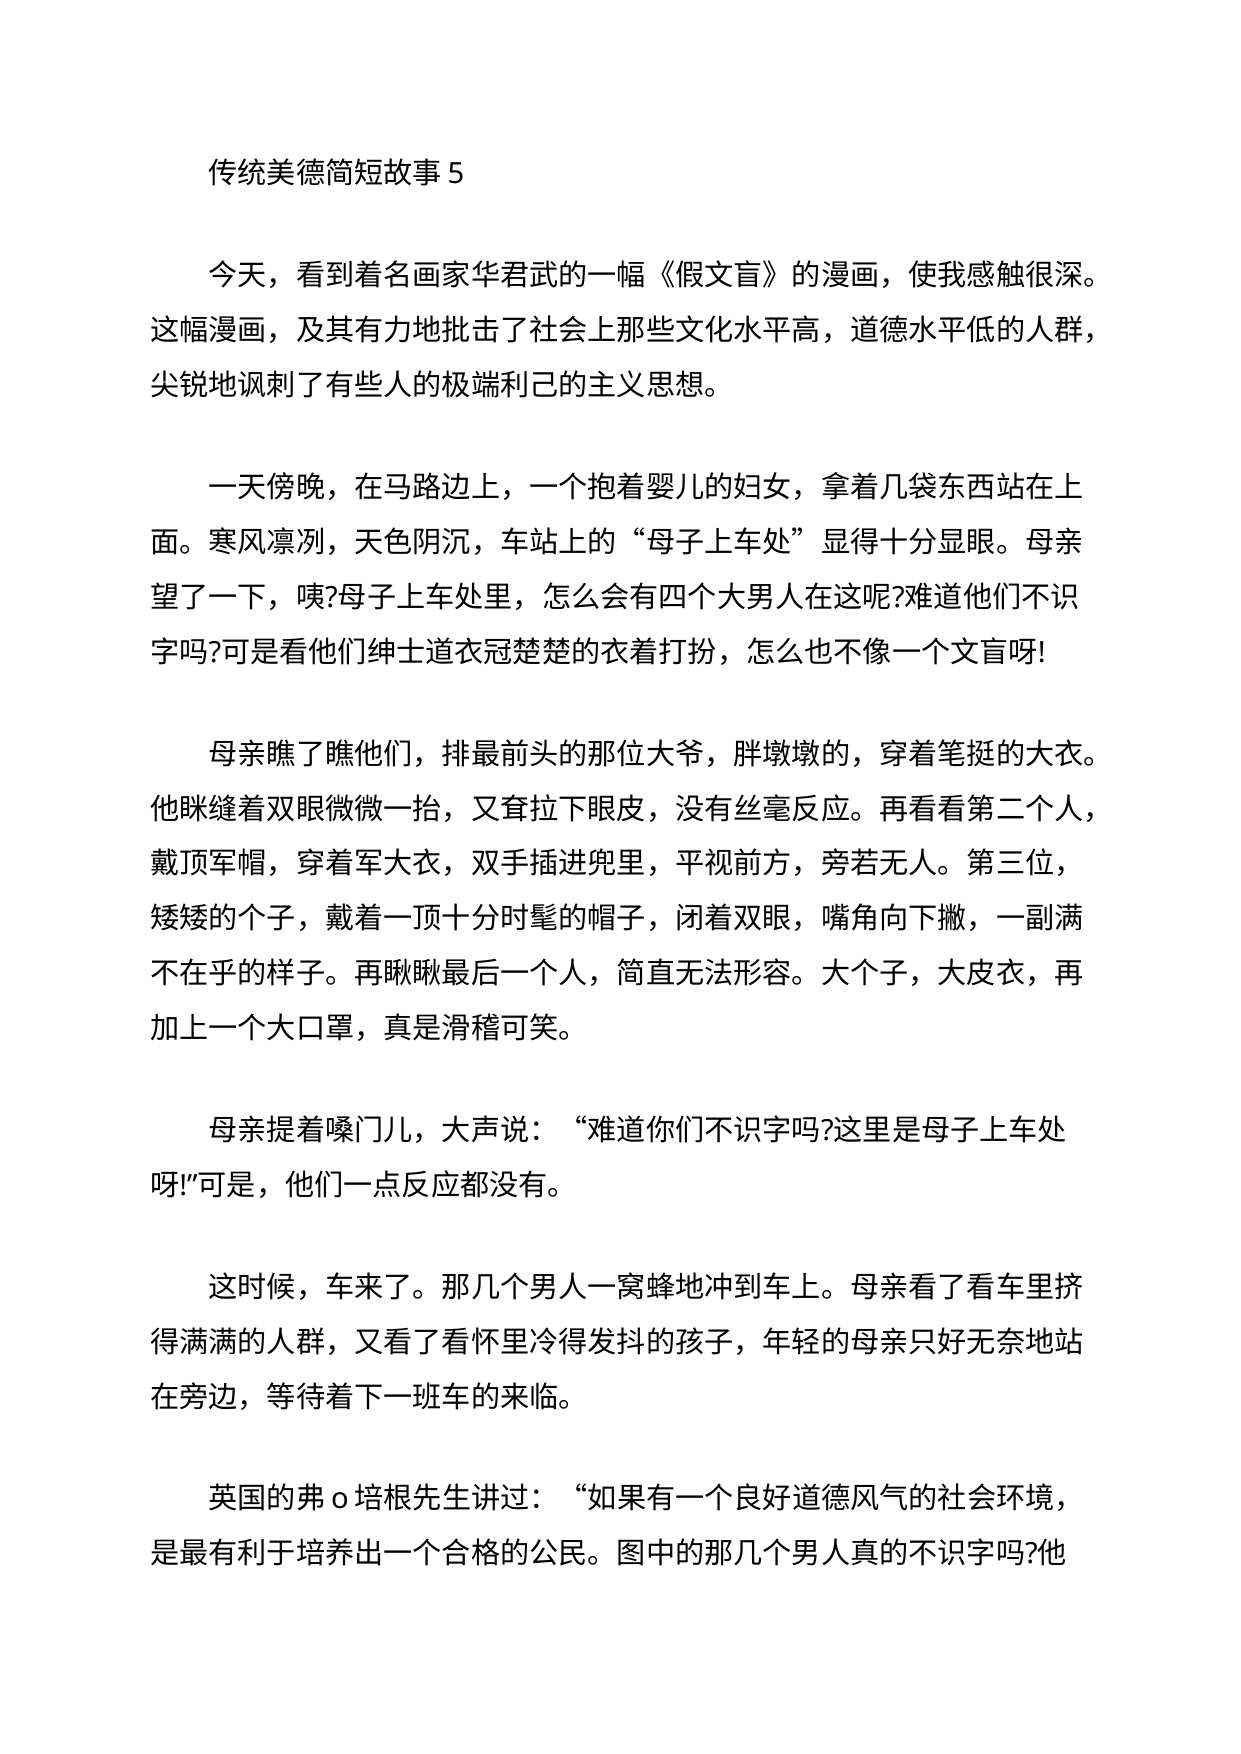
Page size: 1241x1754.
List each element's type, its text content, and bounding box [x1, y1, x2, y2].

text 母亲提着嗓门儿，大声说：“难道你们不识字吗?这里是母子上车处呀!”可是，他们一点反应都没有。 [150, 1107, 1090, 1204]
text 这时候，车来了。那几个男人一窝蜂地冲到车上。母亲看了看车里挤得满满的人群，又看了看怀里冷得发抖的孩子，年轻的母亲只好无奈地站在旁边，等待着下一班车的来临。 [150, 1263, 1090, 1416]
text 一天傍晚，在马路边上，一个抱着婴儿的妇女，拿着几袋东西站在上面。寒风凛冽，天色阴沉，车站上的“母子上车处”显得十分显眼。母亲望了一下，咦?母子上车处里，怎么会有四个大男人在这呢?难道他们不识字吗?可是看他们绅士道衣冠楚楚的衣着打扮，怎么也不像一个文盲呀! [150, 463, 1090, 671]
text 母亲瞧了瞧他们，排最前头的那位大爷，胖墩墩的，穿着笔挺的大衣。他眯缝着双眼微微一抬，又耷拉下眼皮，没有丝毫反应。再看看第二个人，戴顶军帽，穿着军大衣，双手插进兜里，平视前方，旁若无人。第三位，矮矮的个子，戴着一顶十分时髦的帽子，闭着双眼，嘴角向下撇，一副满不在乎的样子。再瞅瞅最后一个人，简直无法形容。大个子，大皮衣，再加上一个大口罩，真是滑稽可笑。 [150, 730, 1090, 1047]
text 今天，看到着名画家华君武的一幅《假文盲》的漫画，使我感触很深。这幅漫画，及其有力地批击了社会上那些文化水平高，道德水平低的人群，尖锐地讽刺了有些人的极端利己的主义思想。 [150, 252, 1090, 404]
text 传统美德简短故事5 [150, 150, 1090, 192]
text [150, 1475, 1090, 1572]
